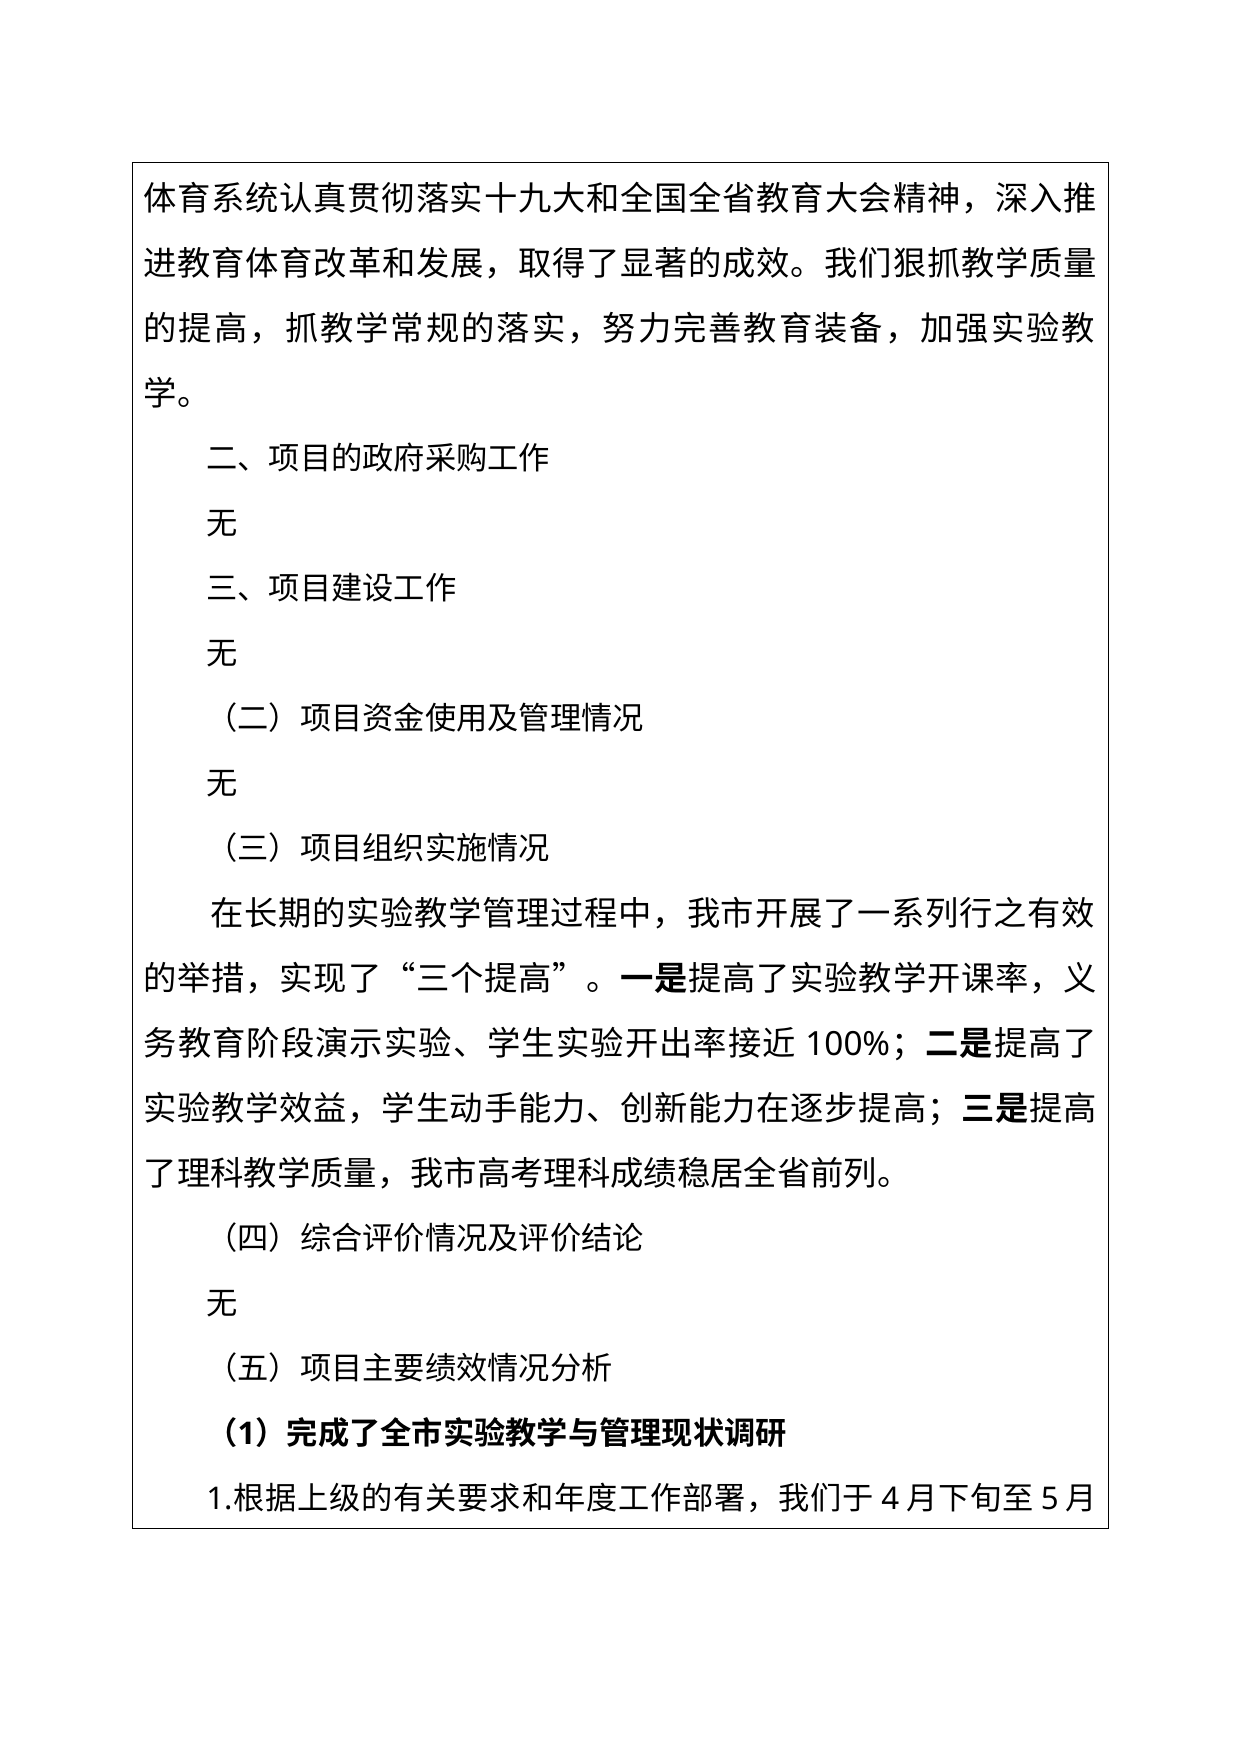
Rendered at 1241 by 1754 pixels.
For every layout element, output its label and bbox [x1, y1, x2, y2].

table_header [133, 163, 1108, 1528]
